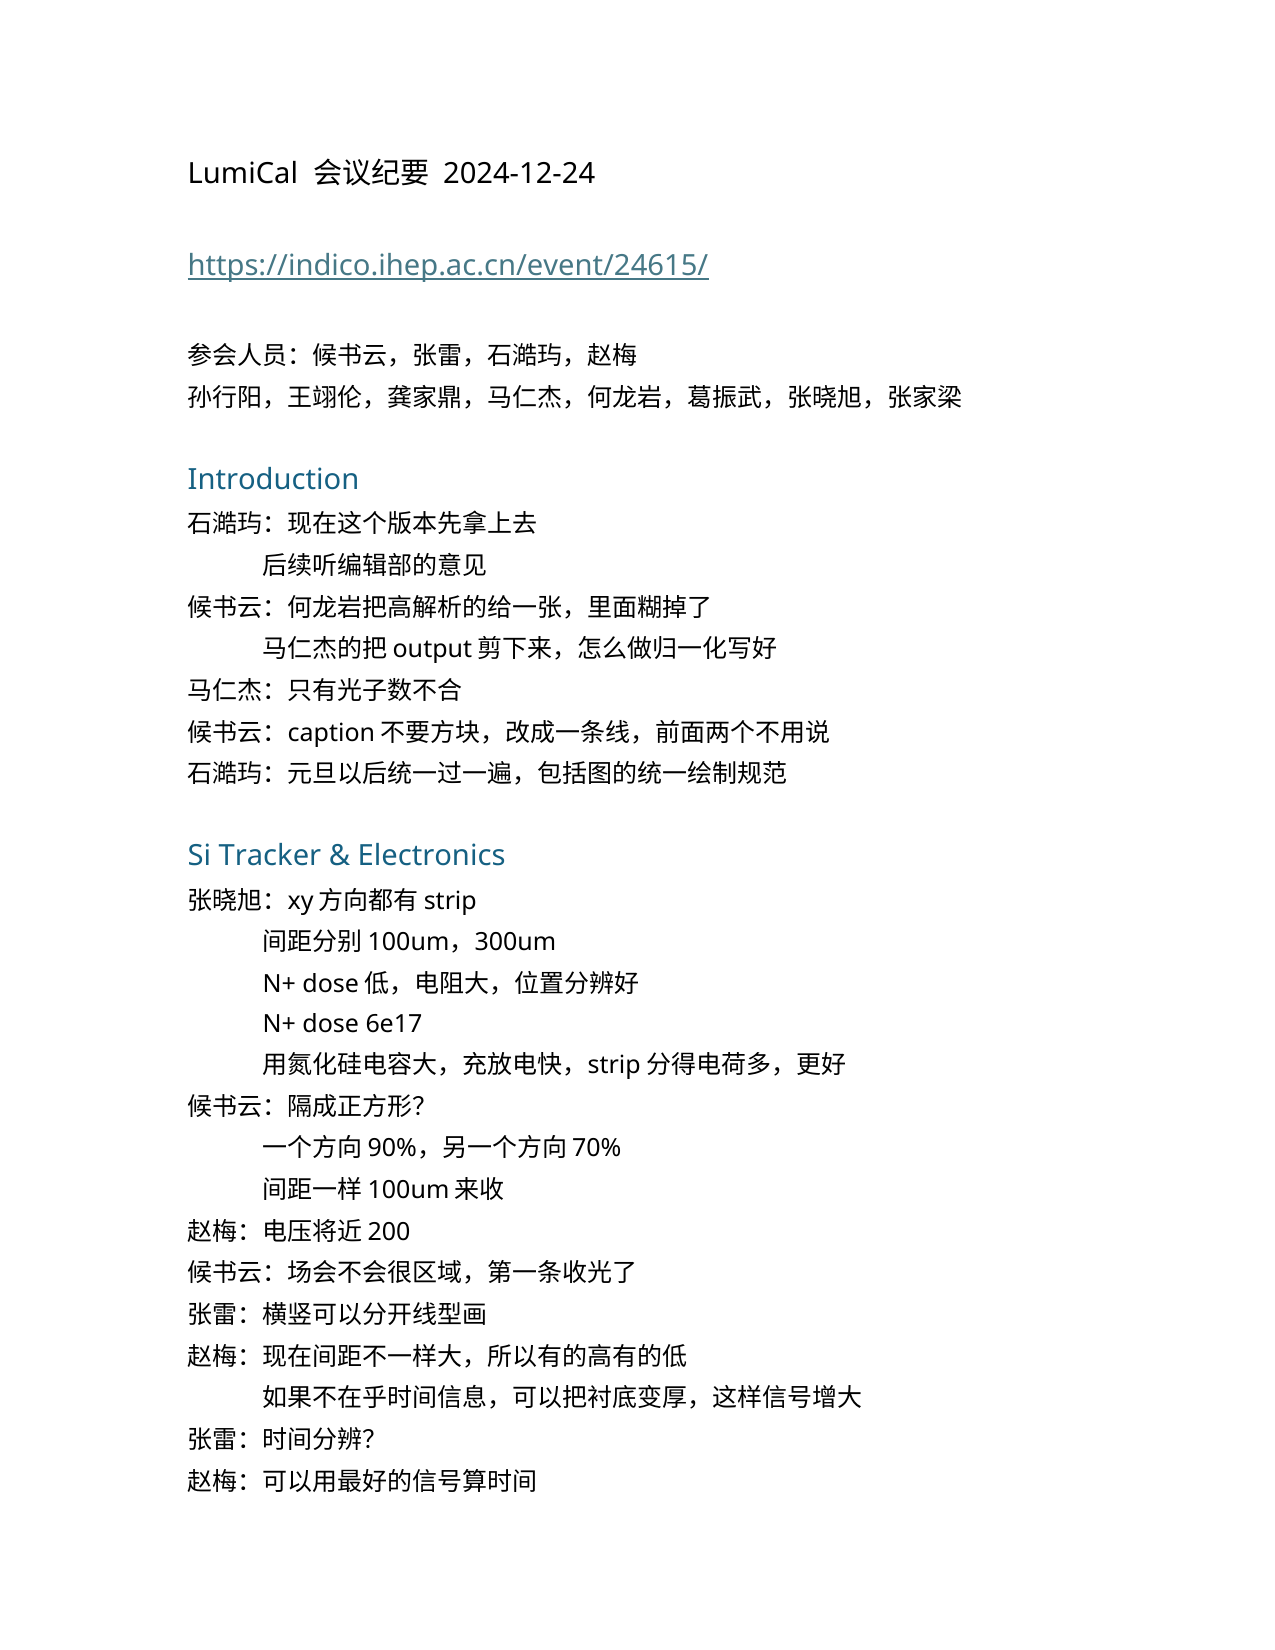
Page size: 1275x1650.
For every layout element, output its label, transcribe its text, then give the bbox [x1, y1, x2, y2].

text 一个方向90%，另一个方向70% [187, 1128, 1087, 1164]
text 石澔玙：元旦以后统一过一遍，包括图的统一绘制规范 [187, 754, 1087, 790]
text N+ dose 6e17 [187, 1005, 1087, 1039]
text 孙行阳，王翊伦，龚家鼎，马仁杰，何龙岩，葛振武，张晓旭，张家梁 [187, 377, 1087, 413]
text 间距一样100um来收 [187, 1169, 1087, 1206]
text N+ dose低，电阻大，位置分辨好 [187, 963, 1087, 1000]
text 如果不在乎时间信息，可以把衬底变厚，这样信号增大 [187, 1378, 1087, 1414]
text 赵梅：电压将近200 [187, 1211, 1087, 1247]
text 间距分别100um，300um [187, 922, 1087, 958]
text 马仁杰的把output剪下来，怎么做归一化写好 [187, 629, 1087, 665]
text 候书云：场会不会很区域，第一条收光了 [187, 1253, 1087, 1289]
text 张雷：横竖可以分开线型画 [187, 1294, 1087, 1331]
text 马仁杰：只有光子数不合 [187, 670, 1087, 707]
text 参会人员：候书云，张雷，石澔玙，赵梅 [187, 336, 1087, 372]
text 候书云：何龙岩把高解析的给一张，里面糊掉了 [187, 587, 1087, 623]
text 张晓旭：xy方向都有strip [187, 880, 1087, 916]
text 候书云：隔成正方形？ [187, 1086, 1087, 1122]
text 赵梅：现在间距不一样大，所以有的高有的低 [187, 1336, 1087, 1372]
text LumiCal 会议纪要 2024-12-24 [187, 150, 1087, 192]
text 赵梅：可以用最好的信号算时间 [187, 1461, 1087, 1497]
text 用氮化硅电容大，充放电快，strip分得电荷多，更好 [187, 1044, 1087, 1081]
text 候书云：caption不要方块，改成一条线，前面两个不用说 [187, 712, 1087, 748]
text 张雷：时间分辨？ [187, 1419, 1087, 1456]
text Si Tracker & Electronics [187, 834, 1087, 874]
text Introduction [187, 458, 1087, 498]
text 石澔玙：现在这个版本先拿上去 [187, 504, 1087, 540]
text https://indico.ihep.ac.cn/event/24615/ [187, 244, 1087, 284]
text 后续听编辑部的意见 [187, 545, 1087, 582]
